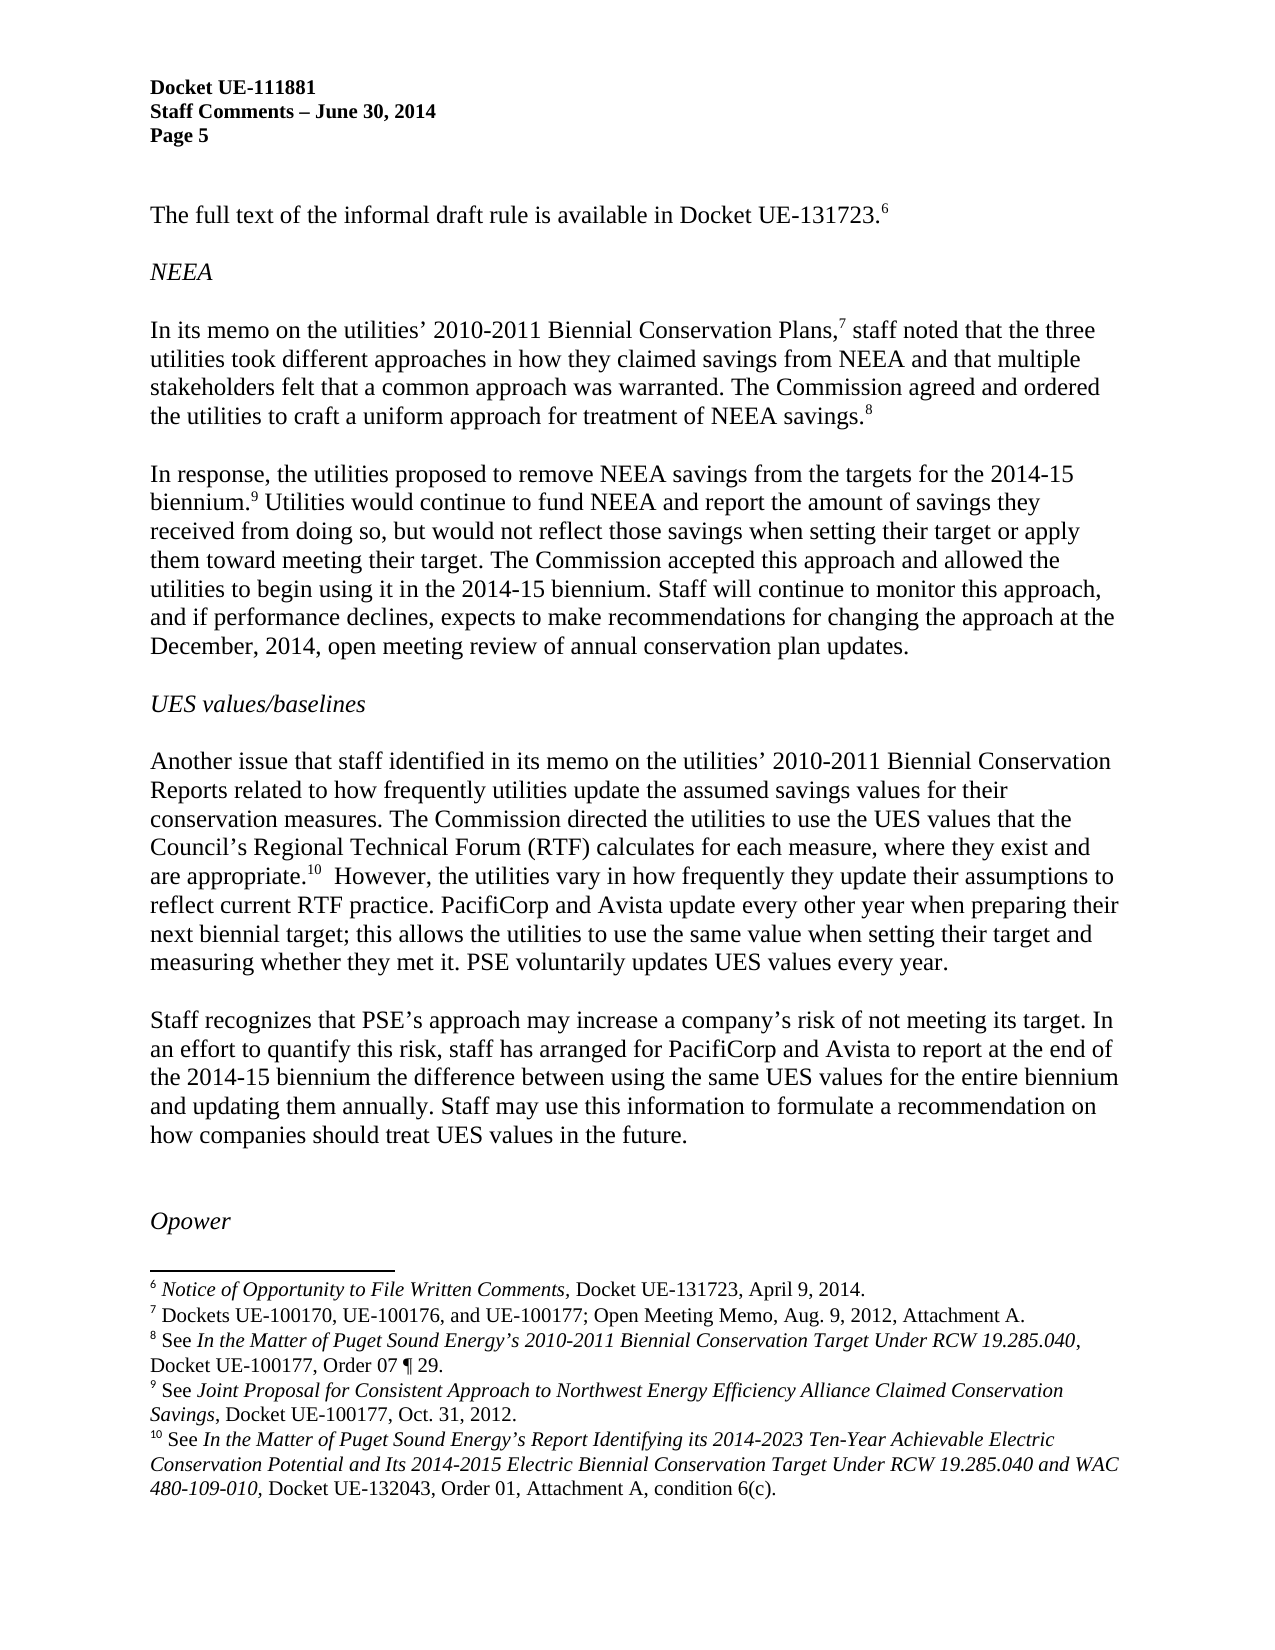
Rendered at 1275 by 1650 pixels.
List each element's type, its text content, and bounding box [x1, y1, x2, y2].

text Another issue that staff identified in its memo on the utilities’ 2010-2011 Biennial Conservation Reports related to how frequently utilities update the assumed savings values for their conservation measures. The Commission directed the utilities to use the UES values that the Council’s Regional Technical Forum (RTF) calculates for each measure, where they exist and are appropriate. However, the utilities vary in how frequently they update their assumptions to reflect current RTF practice. PacifiCorp and Avista update every other year when preparing their next biennial target; this allows the utilities to use the same value when setting their target and measuring whether they met it. PSE voluntarily updates UES values every year. [150, 746, 1125, 976]
text UES values/baselines [150, 689, 1125, 717]
text Staff recognizes that PSE’s approach may increase a company’s risk of not meeting its target. In an effort to quantify this risk, staff has arranged for PacifiCorp and Avista to report at the end of the 2014-15 biennium the difference between using the same UES values for the entire biennium and updating them annually. Staff may use this information to formulate a recommendation on how companies should treat UES values in the future. [150, 1005, 1125, 1149]
text The full text of the informal draft rule is available in Docket UE-131723. [150, 200, 1125, 229]
text In its memo on the utilities’ 2010-2011 Biennial Conservation Plans, staff noted that the three utilities took different approaches in how they claimed savings from NEEA and that multiple stakeholders felt that a common approach was warranted. The Commission agreed and ordered the utilities to craft a uniform approach for treatment of NEEA savings. [150, 315, 1125, 430]
text In response, the utilities proposed to remove NEEA savings from the targets for the 2014-15 biennium. Utilities would continue to fund NEEA and report the amount of savings they received from doing so, but would not reflect those savings when setting their target or apply them toward meeting their target. The Commission accepted this approach and allowed the utilities to begin using it in the 2014-15 biennium. Staff will continue to monitor this approach, and if performance declines, expects to make recommendations for changing the approach at the December, 2014, open meeting review of annual conservation plan updates. [150, 459, 1125, 660]
text Opower [150, 1206, 1125, 1235]
text NEEA [150, 257, 1125, 286]
